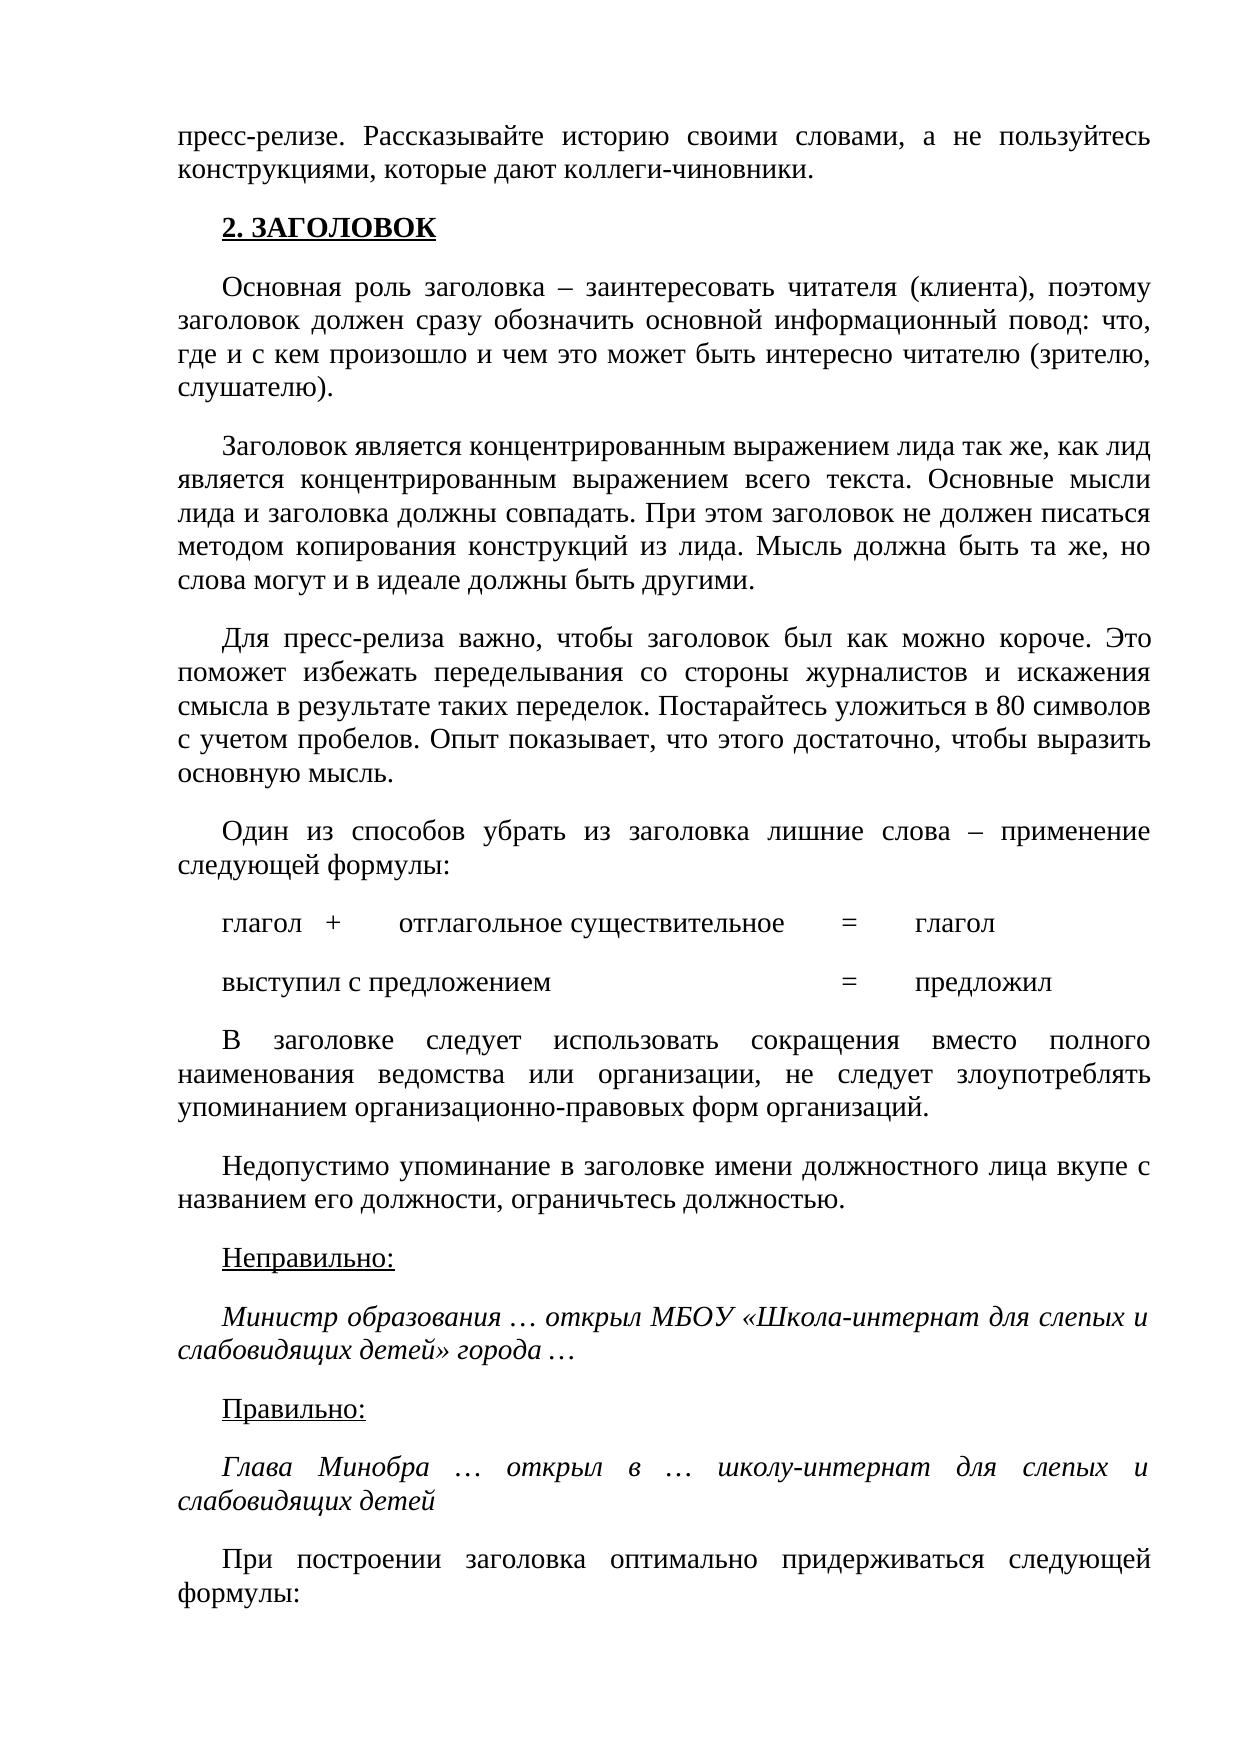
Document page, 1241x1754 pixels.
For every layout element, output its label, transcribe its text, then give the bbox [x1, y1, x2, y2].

text Министр образования … открыл МБОУ «Школа-интернат для слепых и слабовидящих детей» города … [177, 1299, 1152, 1366]
text Основная роль заголовка – заинтересовать читателя (клиента), поэтому заголовок должен сразу обозначить основной информационный повод: что, где и с кем произошло и чем это может быть интересно читателю (зрителю, слушателю). [177, 269, 1152, 403]
text Неправильно: [177, 1240, 1152, 1274]
text Для пресс-релиза важно, чтобы заголовок был как можно короче. Это поможет избежать переделывания со стороны журналистов и искажения смысла в результате таких переделок. Постарайтесь уложиться в 80 символов с учетом пробелов. Опыт показывает, что этого достаточно, чтобы выразить основную мысль. [177, 621, 1152, 788]
text В заголовке следует использовать сокращения вместо полного наименования ведомства или организации, не следует злоупотреблять упоминанием организационно-правовых форм организаций. [177, 1022, 1152, 1123]
text глагол + отглагольное существительное = глагол [177, 905, 1152, 939]
text Правильно: [177, 1391, 1152, 1424]
text выступил с предложением = предложил [177, 964, 1152, 997]
text Глава Минобра … открыл в … школу-интернат для слепых и слабовидящих детей [177, 1449, 1152, 1516]
text При построении заголовка оптимально придерживаться следующей формулы: [177, 1541, 1152, 1608]
text Недопустимо упоминание в заголовке имени должностного лица вкупе с названием его должности, ограничьтесь должностью. [177, 1148, 1152, 1215]
text Заголовок является концентрированным выражением лида так же, как лид является концентрированным выражением всего текста. Основные мысли лида и заголовка должны совпадать. При этом заголовок не должен писаться методом копирования конструкций из лида. Мысль должна быть та же, но слова могут и в идеале должны быть другими. [177, 428, 1152, 596]
text Один из способов убрать из заголовка лишние слова – применение следующей формулы: [177, 813, 1152, 880]
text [177, 118, 1152, 185]
text 2. ЗАГОЛОВОК [177, 210, 1152, 244]
